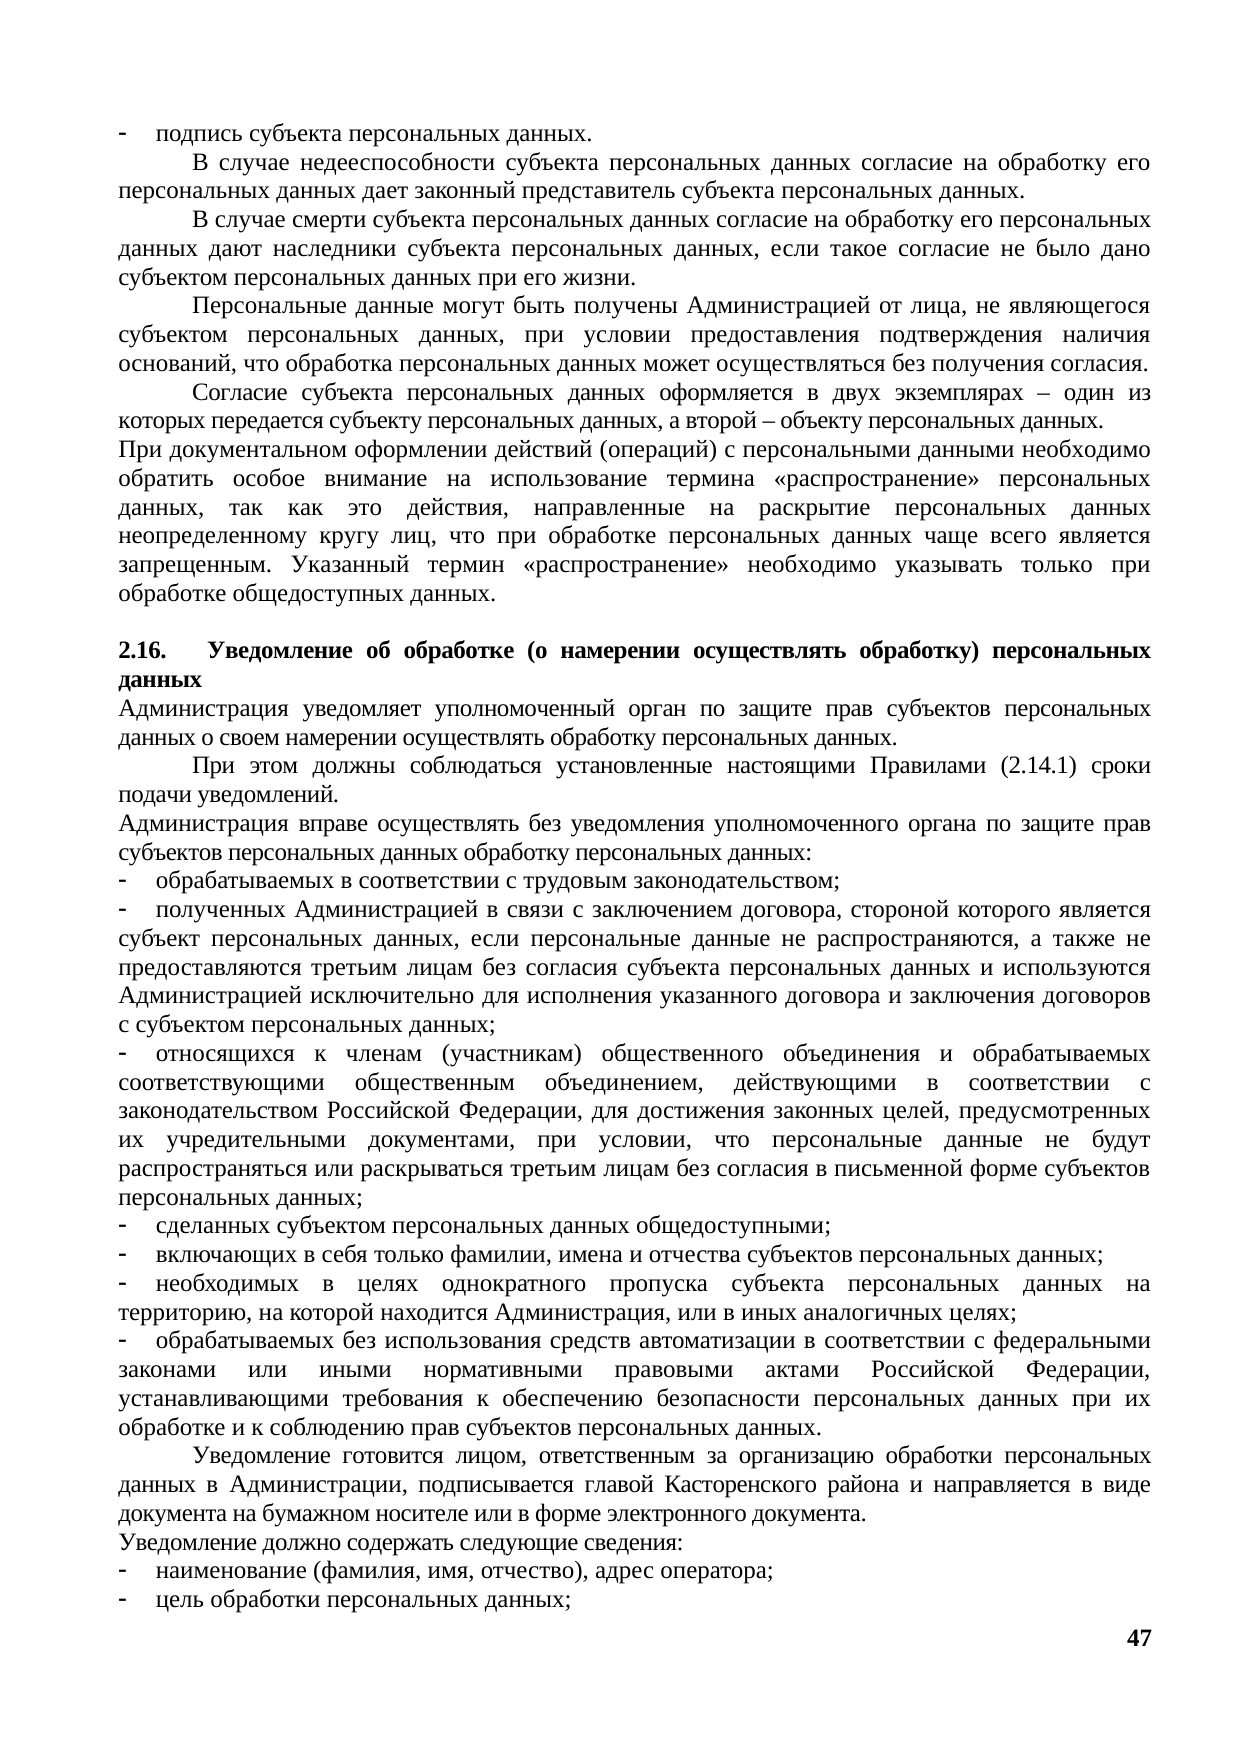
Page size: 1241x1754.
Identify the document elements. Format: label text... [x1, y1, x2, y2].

text Уведомление должно содержать следующие сведения: [118, 1527, 1152, 1556]
text В случае недееспособности субъекта персональных данных согласие на обработку его персональных данных дает законный представитель субъекта персональных данных. [118, 147, 1152, 204]
list обрабатываемых без использования средств автоматизации в соответствии с федеральными законами или иными нормативными правовыми актами Российской Федерации, устанавливающими требования к обеспечению безопасности персональных данных при их обработке и к соблюдению прав субъектов персональных данных. [118, 1326, 1152, 1441]
text При этом должны соблюдаться установленные настоящими Правилами (2.14.1) сроки подачи уведомлений. [118, 751, 1152, 808]
list цель обработки персональных данных; [118, 1584, 1152, 1613]
text Согласие субъекта персональных данных оформляется в двух экземплярах – один из которых передается субъекту персональных данных, а второй – объекту персональных данных. [118, 377, 1152, 434]
list Уведомление об обработке (о намерении осуществлять обработку) персональных данных [118, 636, 1152, 693]
text Администрация вправе осуществлять без уведомления уполномоченного органа по защите прав субъектов персональных данных обработку персональных данных: [118, 808, 1152, 866]
list сделанных субъектом персональных данных общедоступными; [118, 1211, 1152, 1239]
text Администрация уведомляет уполномоченный орган по защите прав субъектов персональных данных о своем намерении осуществлять обработку персональных данных. [118, 693, 1152, 751]
list необходимых в целях однократного пропуска субъекта персональных данных на территорию, на которой находится Администрация, или в иных аналогичных целях; [118, 1268, 1152, 1326]
text В случае смерти субъекта персональных данных согласие на обработку его персональных данных дают наследники субъекта персональных данных, если такое согласие не было дано субъектом персональных данных при его жизни. [118, 204, 1152, 291]
text Персональные данные могут быть получены Администрацией от лица, не являющегося субъектом персональных данных, при условии предоставления подтверждения наличия оснований, что обработка персональных данных может осуществляться без получения согласия. [118, 291, 1152, 377]
list обрабатываемых в соответствии с трудовым законодательством; [118, 866, 1152, 894]
list относящихся к членам (участникам) общественного объединения и обрабатываемых соответствующими общественным объединением, действующими в соответствии с законодательством Российской Федерации, для достижения законных целей, предусмотренных их учредительными документами, при условии, что персональные данные не будут распространяться или раскрываться третьим лицам без согласия в письменной форме субъектов персональных данных; [118, 1038, 1152, 1211]
list подпись субъекта персональных данных. [118, 118, 1152, 147]
text Уведомление готовится лицом, ответственным за организацию обработки персональных данных в Администрации, подписывается главой Касторенского района и направляется в виде документа на бумажном носителе или в форме электронного документа. [118, 1441, 1152, 1527]
list наименование (фамилия, имя, отчество), адрес оператора; [118, 1556, 1152, 1584]
list включающих в себя только фамилии, имена и отчества субъектов персональных данных; [118, 1239, 1152, 1268]
list полученных Администрацией в связи с заключением договора, стороной которого является субъект персональных данных, если персональные данные не распространяются, а также не предоставляются третьим лицам без согласия субъекта персональных данных и используются Администрацией исключительно для исполнения указанного договора и заключения договоров с субъектом персональных данных; [118, 894, 1152, 1038]
text При документальном оформлении действий (операций) с персональными данными необходимо обратить особое внимание на использование термина «распространение» персональных данных, так как это действия, направленные на раскрытие персональных данных неопределенному кругу лиц, что при обработке персональных данных чаще всего является запрещенным. Указанный термин «распространение» необходимо указывать только при обработке общедоступных данных. [118, 434, 1152, 607]
